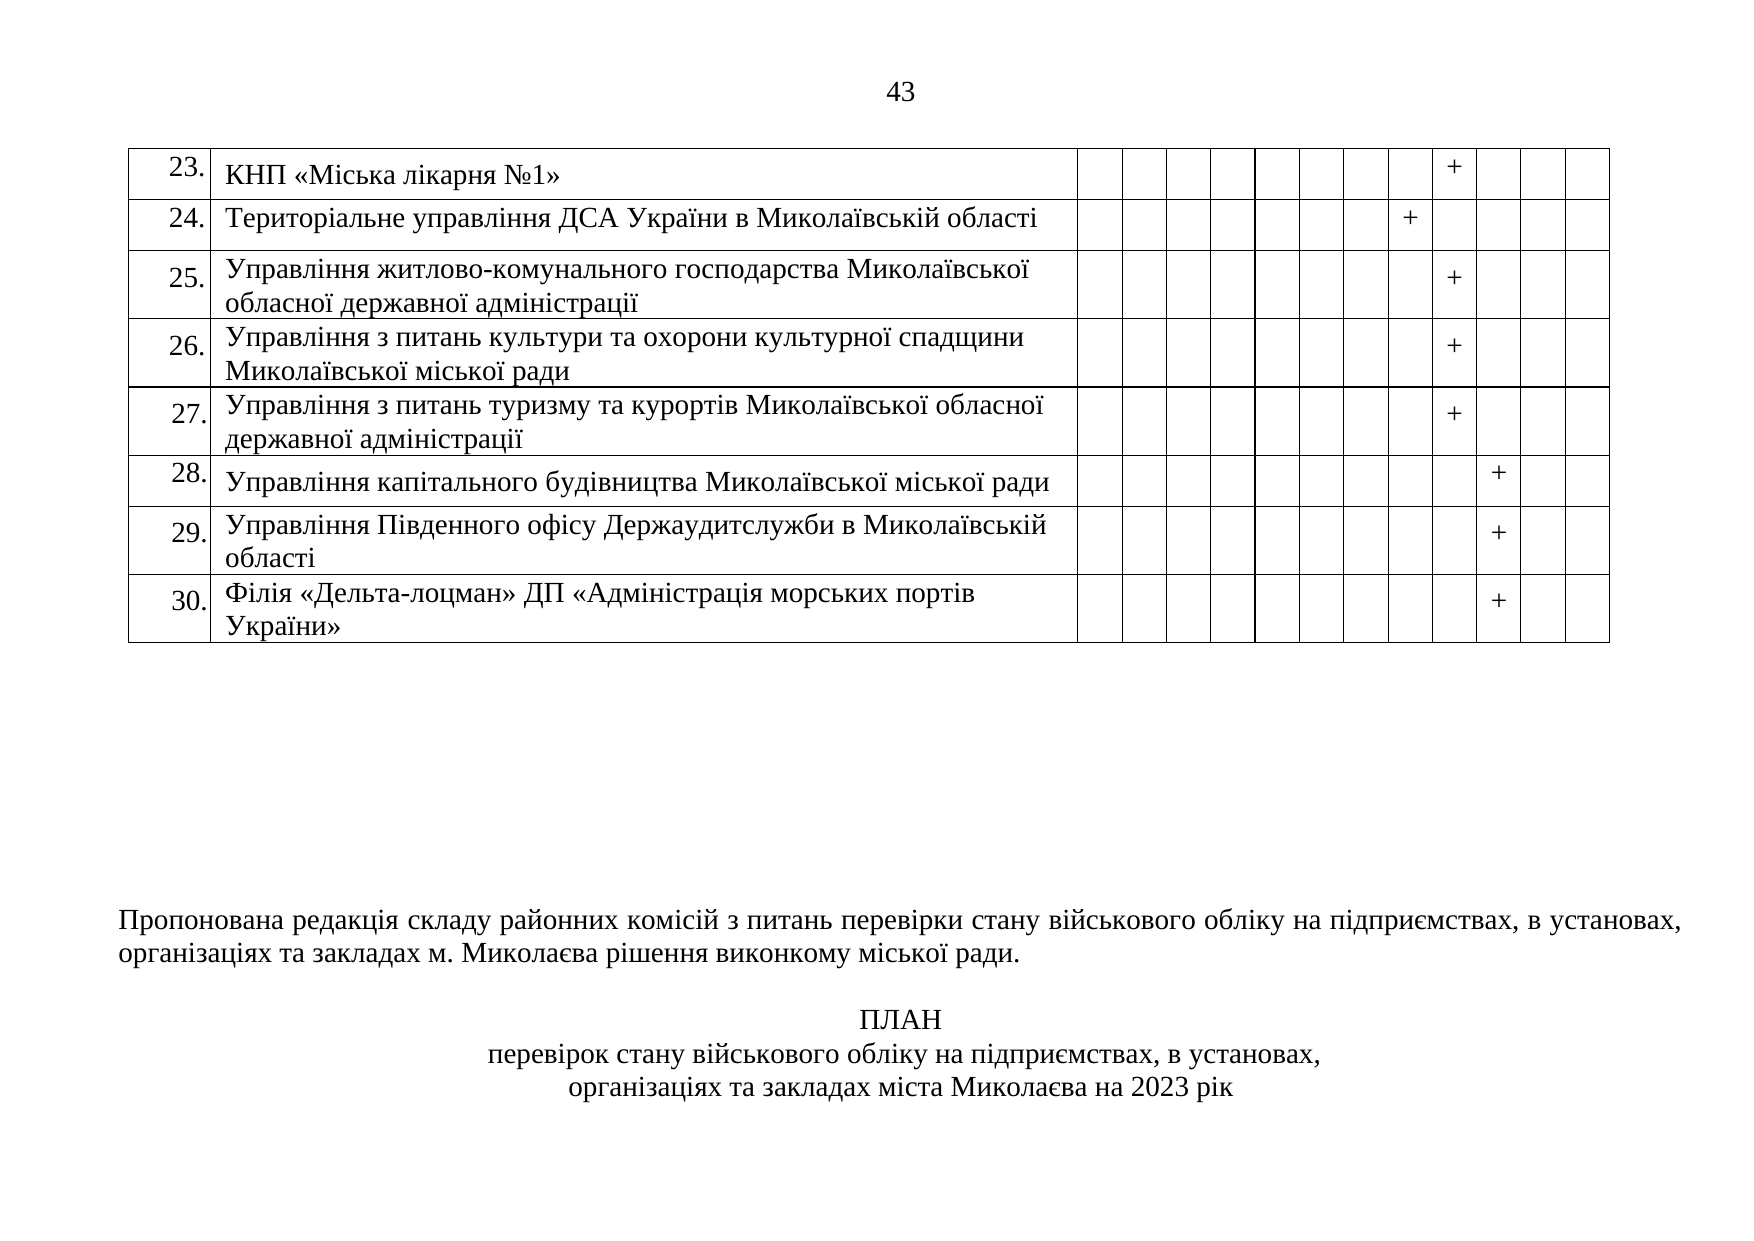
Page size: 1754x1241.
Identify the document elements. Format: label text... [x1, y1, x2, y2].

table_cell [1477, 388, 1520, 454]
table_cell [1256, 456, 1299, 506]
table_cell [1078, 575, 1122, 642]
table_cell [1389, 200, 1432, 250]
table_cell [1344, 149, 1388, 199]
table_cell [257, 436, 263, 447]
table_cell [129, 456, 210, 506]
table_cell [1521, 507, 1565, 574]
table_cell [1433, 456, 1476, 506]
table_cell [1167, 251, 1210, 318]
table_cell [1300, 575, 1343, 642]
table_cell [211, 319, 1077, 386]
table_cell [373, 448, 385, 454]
text Пропонована редакція складу районних комісій з питань перевірки стану військового обліку на підприємствах, в установах, організаціях та закладах м. Миколаєва рішення виконкому міської ради. [118, 902, 1683, 969]
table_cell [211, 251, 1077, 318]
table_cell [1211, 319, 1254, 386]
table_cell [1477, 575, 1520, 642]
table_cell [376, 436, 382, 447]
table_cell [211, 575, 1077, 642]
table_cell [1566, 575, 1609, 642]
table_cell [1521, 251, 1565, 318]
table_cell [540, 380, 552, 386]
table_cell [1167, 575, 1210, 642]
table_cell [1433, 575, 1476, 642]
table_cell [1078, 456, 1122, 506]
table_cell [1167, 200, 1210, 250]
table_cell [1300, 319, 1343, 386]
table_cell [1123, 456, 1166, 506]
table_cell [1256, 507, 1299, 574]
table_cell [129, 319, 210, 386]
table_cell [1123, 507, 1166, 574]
text ПЛАН [118, 1002, 1683, 1036]
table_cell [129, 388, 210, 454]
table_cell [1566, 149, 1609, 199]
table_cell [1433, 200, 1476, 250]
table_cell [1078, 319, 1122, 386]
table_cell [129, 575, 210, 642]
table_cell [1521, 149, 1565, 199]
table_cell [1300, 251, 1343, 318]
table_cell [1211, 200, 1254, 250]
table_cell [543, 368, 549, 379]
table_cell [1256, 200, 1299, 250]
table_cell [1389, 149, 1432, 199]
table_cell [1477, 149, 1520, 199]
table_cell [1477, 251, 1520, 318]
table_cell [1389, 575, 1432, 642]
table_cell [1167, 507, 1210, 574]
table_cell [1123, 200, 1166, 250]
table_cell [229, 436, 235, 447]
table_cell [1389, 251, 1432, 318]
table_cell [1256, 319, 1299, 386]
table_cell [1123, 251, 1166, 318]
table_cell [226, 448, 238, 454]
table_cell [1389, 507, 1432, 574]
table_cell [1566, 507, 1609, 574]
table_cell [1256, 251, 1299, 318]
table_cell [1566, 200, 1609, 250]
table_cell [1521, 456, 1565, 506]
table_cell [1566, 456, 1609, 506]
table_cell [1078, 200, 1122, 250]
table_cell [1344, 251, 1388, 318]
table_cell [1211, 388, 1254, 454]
text перевірок стану військового обліку на підприємствах, в установах, [118, 1036, 1683, 1069]
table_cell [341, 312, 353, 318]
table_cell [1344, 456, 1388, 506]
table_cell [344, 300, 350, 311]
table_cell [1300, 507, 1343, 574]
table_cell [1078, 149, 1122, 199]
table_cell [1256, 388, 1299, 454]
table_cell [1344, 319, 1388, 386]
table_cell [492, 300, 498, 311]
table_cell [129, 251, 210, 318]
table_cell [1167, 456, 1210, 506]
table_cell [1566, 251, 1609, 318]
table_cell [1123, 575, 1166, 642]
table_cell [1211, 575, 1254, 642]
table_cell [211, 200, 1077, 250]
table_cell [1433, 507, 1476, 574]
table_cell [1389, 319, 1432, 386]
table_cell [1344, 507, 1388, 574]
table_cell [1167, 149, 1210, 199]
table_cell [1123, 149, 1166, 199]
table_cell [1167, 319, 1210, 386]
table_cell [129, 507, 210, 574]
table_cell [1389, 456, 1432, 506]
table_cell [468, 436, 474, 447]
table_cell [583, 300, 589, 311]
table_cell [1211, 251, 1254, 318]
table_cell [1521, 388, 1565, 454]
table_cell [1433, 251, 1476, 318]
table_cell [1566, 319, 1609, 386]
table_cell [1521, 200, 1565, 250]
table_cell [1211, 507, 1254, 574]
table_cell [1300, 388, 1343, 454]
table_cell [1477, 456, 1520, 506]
text організаціях та закладах міста Миколаєва на 2023 рік [118, 1069, 1683, 1103]
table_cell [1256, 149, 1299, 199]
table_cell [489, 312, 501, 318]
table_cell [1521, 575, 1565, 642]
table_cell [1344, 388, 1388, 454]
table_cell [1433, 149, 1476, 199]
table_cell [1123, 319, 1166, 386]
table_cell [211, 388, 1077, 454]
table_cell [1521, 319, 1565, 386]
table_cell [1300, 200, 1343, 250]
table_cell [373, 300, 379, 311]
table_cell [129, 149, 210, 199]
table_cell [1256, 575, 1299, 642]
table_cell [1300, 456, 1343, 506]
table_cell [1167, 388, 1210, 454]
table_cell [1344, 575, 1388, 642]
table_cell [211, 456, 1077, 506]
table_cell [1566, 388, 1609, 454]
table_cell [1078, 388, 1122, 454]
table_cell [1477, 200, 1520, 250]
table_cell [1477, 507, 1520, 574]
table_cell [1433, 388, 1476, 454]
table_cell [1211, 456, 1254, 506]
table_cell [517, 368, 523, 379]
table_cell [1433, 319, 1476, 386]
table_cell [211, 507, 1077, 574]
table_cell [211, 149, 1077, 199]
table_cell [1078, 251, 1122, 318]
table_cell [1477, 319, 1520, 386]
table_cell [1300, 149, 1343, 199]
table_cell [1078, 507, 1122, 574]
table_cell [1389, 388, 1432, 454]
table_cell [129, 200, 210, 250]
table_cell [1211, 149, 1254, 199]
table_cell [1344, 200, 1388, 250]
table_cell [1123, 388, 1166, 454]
